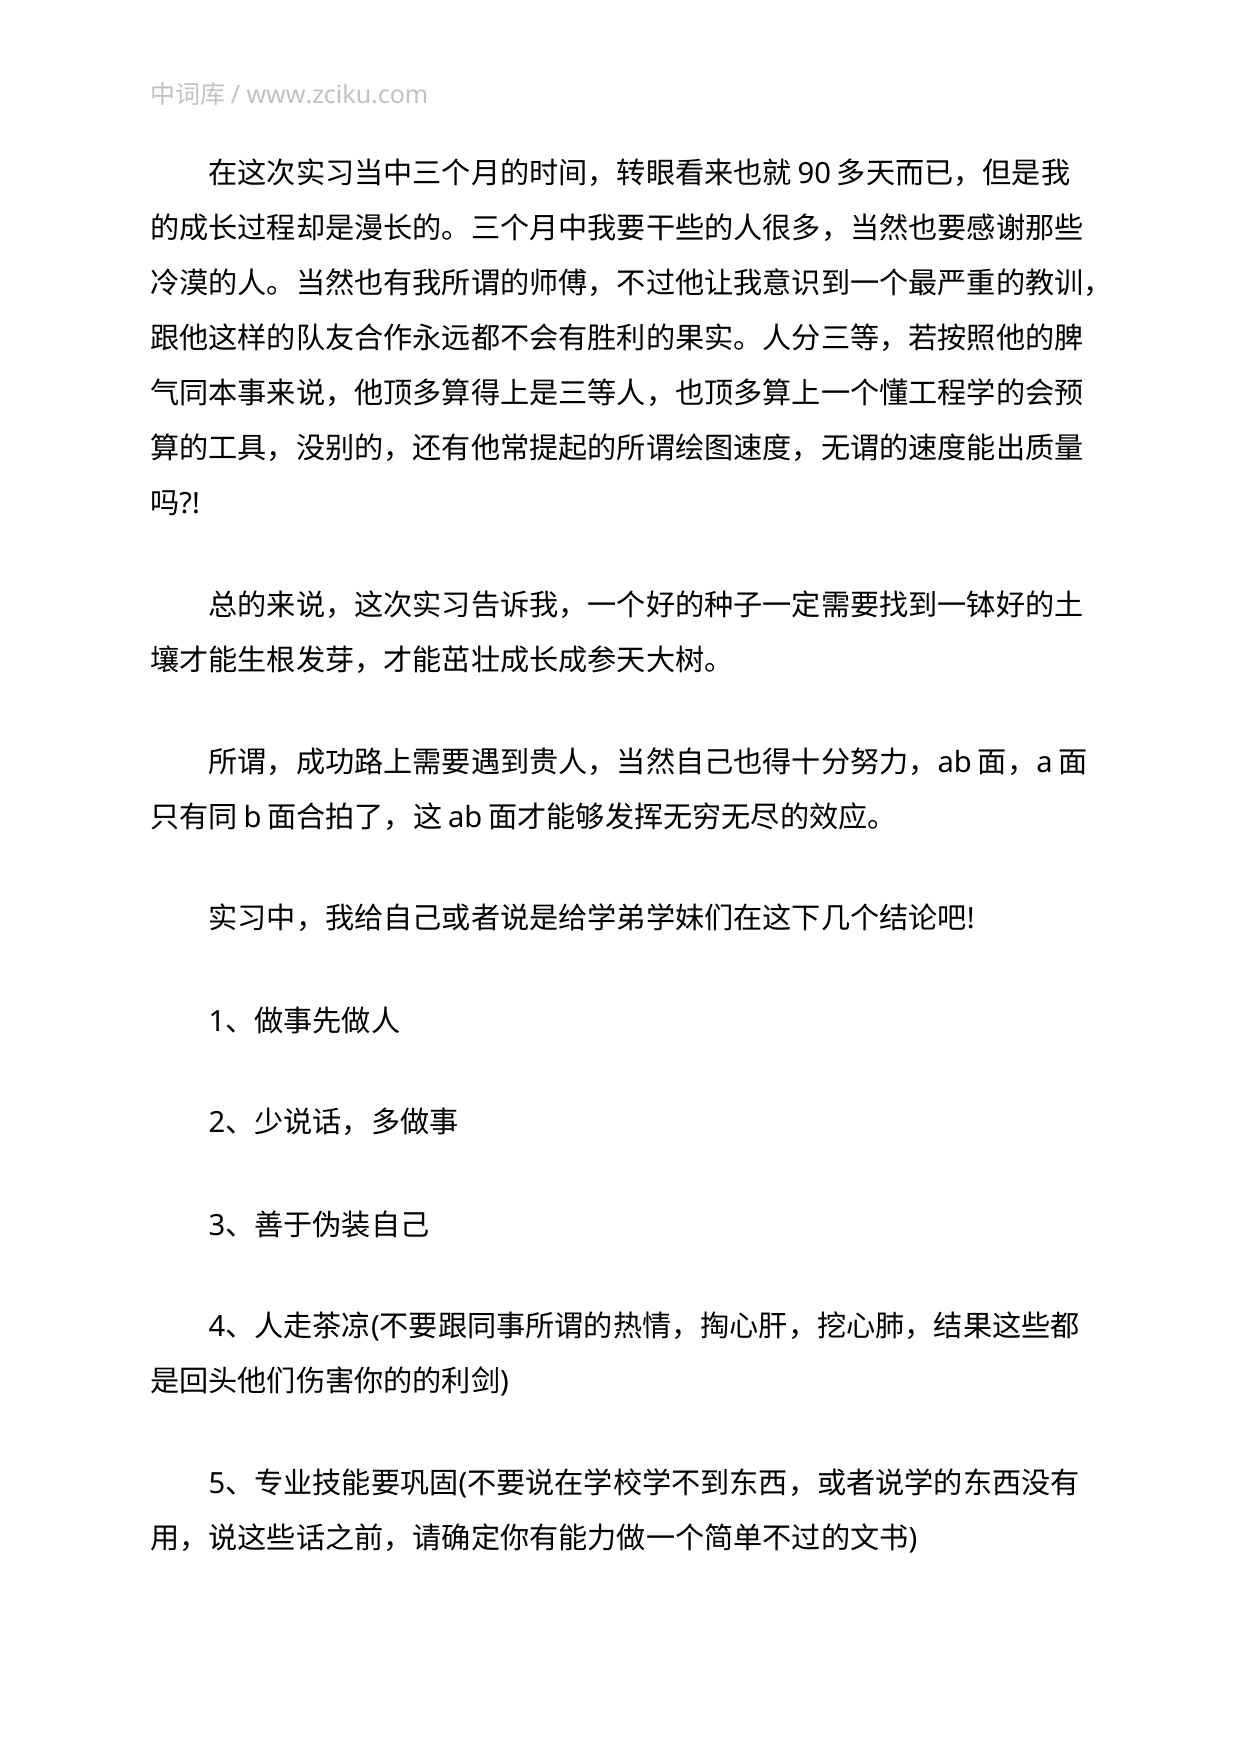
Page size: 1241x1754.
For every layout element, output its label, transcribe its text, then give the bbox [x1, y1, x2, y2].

text 所谓，成功路上需要遇到贵人，当然自己也得十分努力，ab面，a面只有同b面合拍了，这ab面才能够发挥无穷无尽的效应。 [150, 738, 1090, 836]
text 实习中，我给自己或者说是给学弟学妹们在这下几个结论吧! [150, 895, 1090, 937]
text 总的来说，这次实习告诉我，一个好的种子一定需要找到一钵好的土壤才能生根发芽，才能茁壮成长成参天大树。 [150, 581, 1090, 679]
text 在这次实习当中三个月的时间，转眼看来也就90多天而已，但是我的成长过程却是漫长的。三个月中我要干些的人很多，当然也要感谢那些冷漠的人。当然也有我所谓的师傅，不过他让我意识到一个最严重的教训，跟他这样的队友合作永远都不会有胜利的果实。人分三等，若按照他的脾气同本事来说，他顶多算得上是三等人，也顶多算上一个懂工程学的会预算的工具，没别的，还有他常提起的所谓绘图速度，无谓的速度能出质量吗?! [150, 150, 1090, 522]
text 4、人走茶凉(不要跟同事所谓的热情，掏心肝，挖心肺，结果这些都是回头他们伤害你的的利剑) [150, 1303, 1090, 1400]
text 5、专业技能要巩固(不要说在学校学不到东西，或者说学的东西没有用，说这些话之前，请确定你有能力做一个简单不过的文书) [150, 1460, 1090, 1557]
text 1、做事先做人 [150, 997, 1090, 1039]
text 3、善于伪装自己 [150, 1201, 1090, 1243]
text 2、少说话，多做事 [150, 1099, 1090, 1141]
